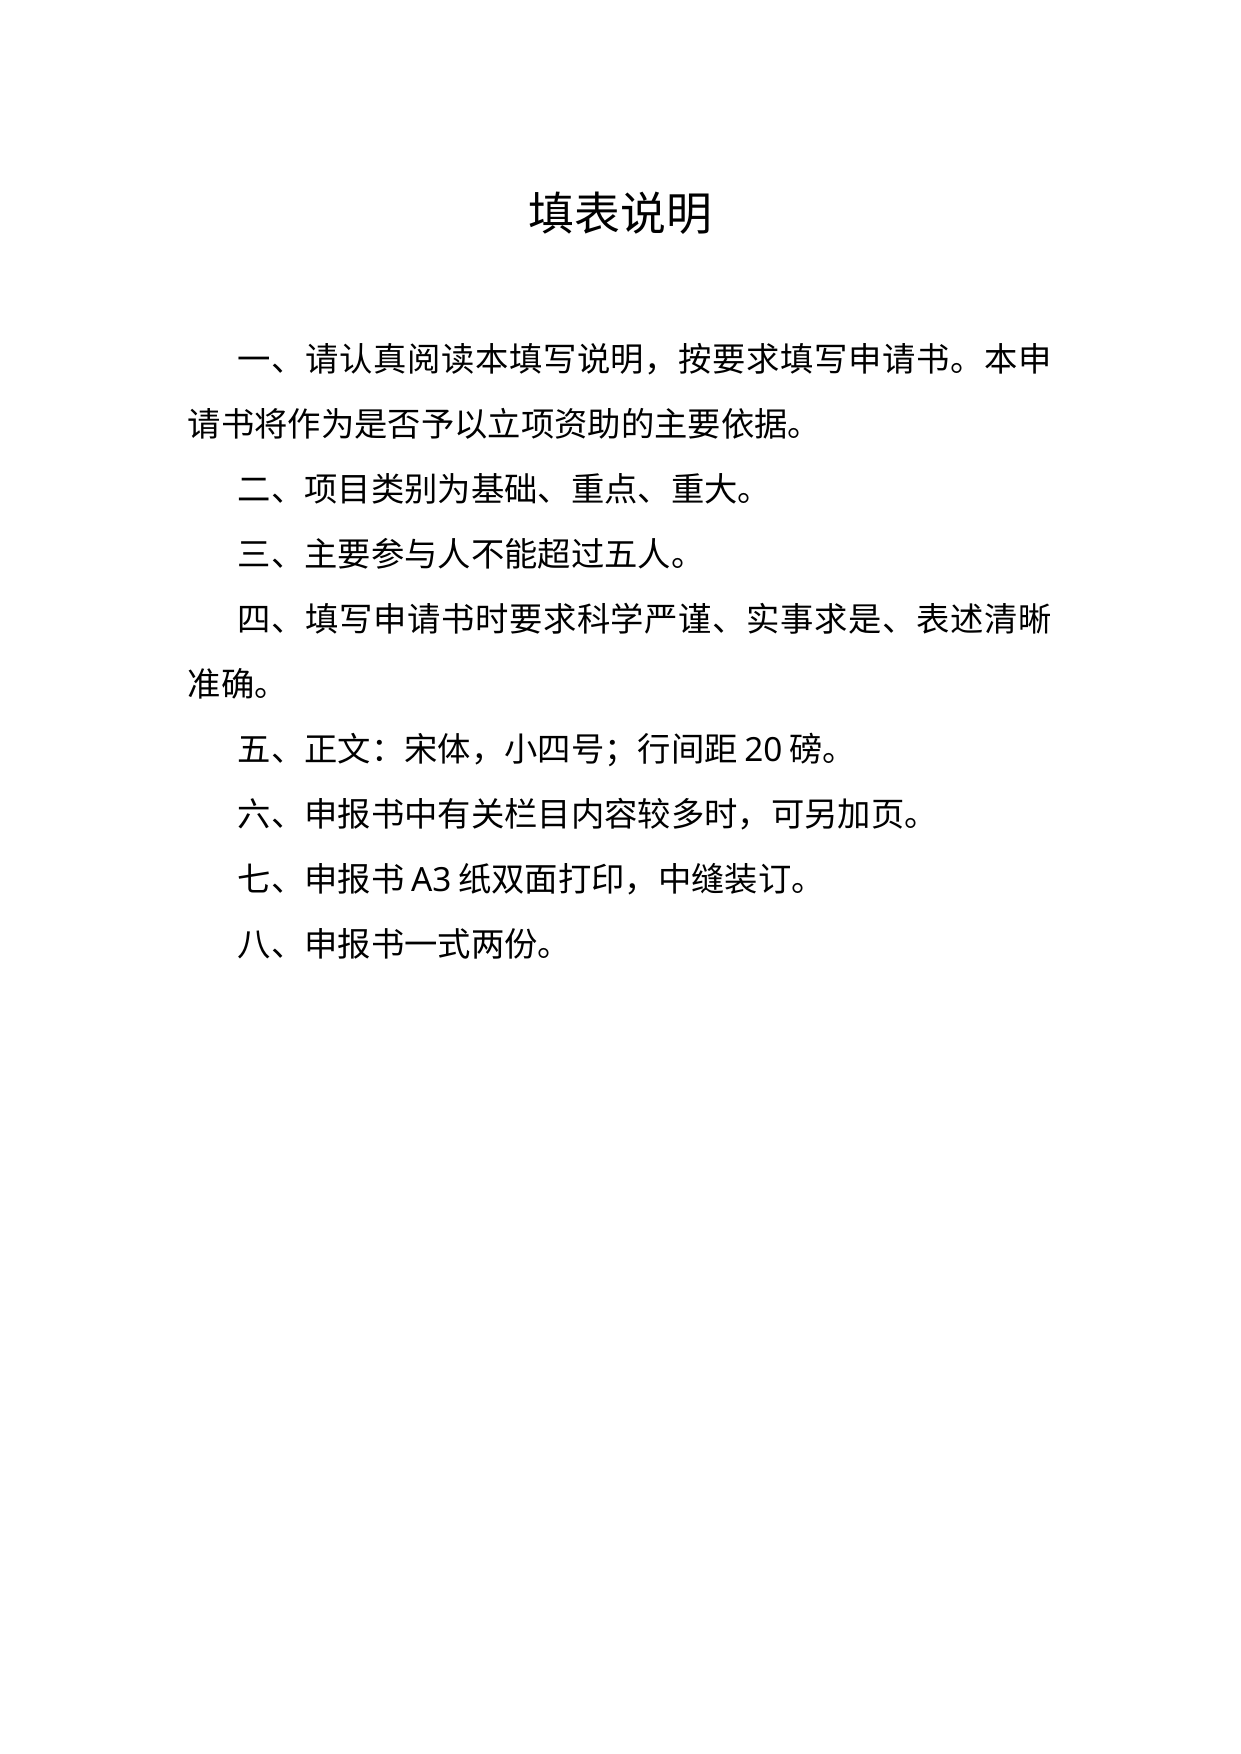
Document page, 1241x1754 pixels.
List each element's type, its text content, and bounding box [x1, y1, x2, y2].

text 三、主要参与人不能超过五人。 [187, 519, 1053, 584]
text 八、申报书一式两份。 [187, 909, 1053, 974]
text 四、填写申请书时要求科学严谨、实事求是、表述清晰准确。 [187, 584, 1053, 714]
text 二、项目类别为基础、重点、重大。 [187, 454, 1053, 519]
text 填表说明 [187, 162, 1053, 259]
text 七、申报书A3纸双面打印，中缝装订。 [187, 844, 1053, 909]
text 五、正文：宋体，小四号；行间距20磅。 [187, 714, 1053, 779]
text 一、请认真阅读本填写说明，按要求填写申请书。本申请书将作为是否予以立项资助的主要依据。 [187, 324, 1053, 454]
text 六、申报书中有关栏目内容较多时，可另加页。 [187, 779, 1053, 844]
